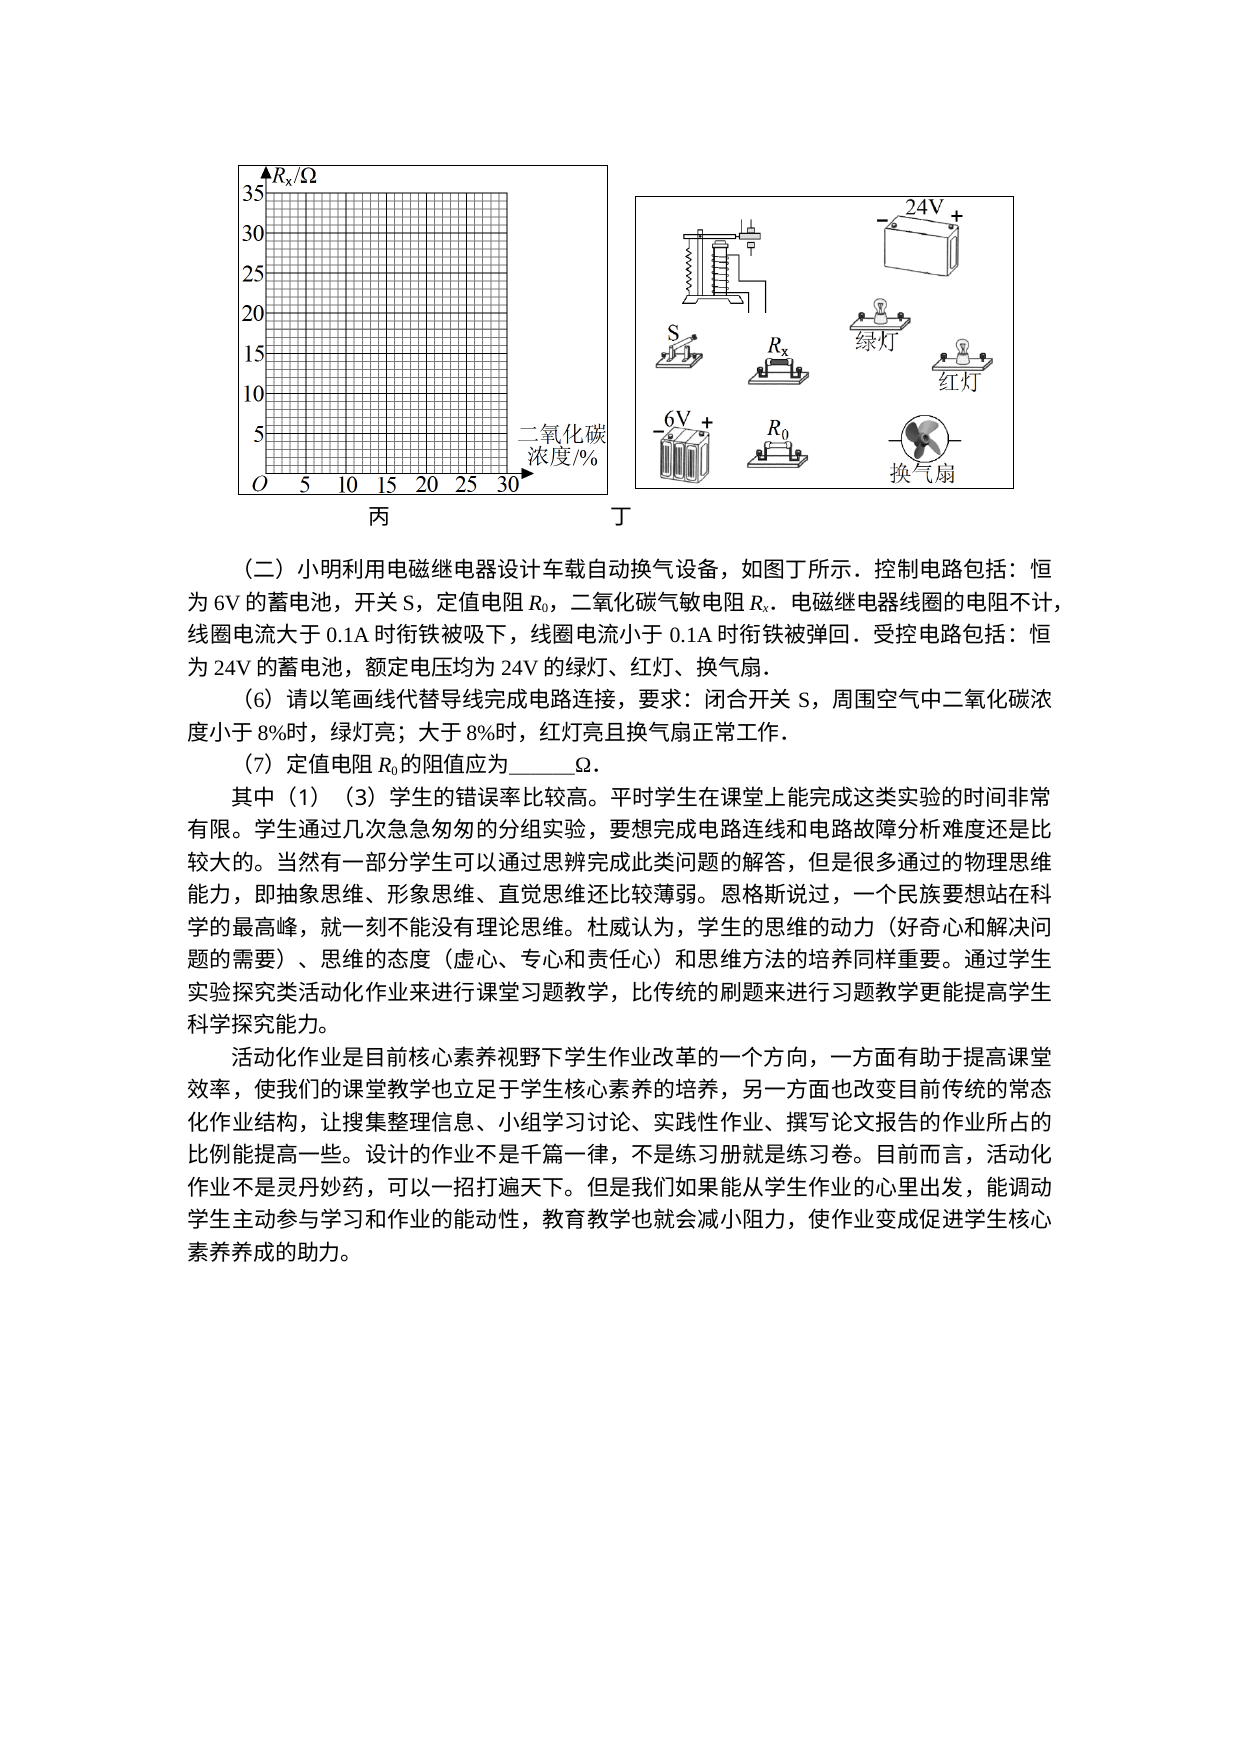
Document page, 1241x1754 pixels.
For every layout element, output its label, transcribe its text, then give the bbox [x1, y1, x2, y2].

picture [239, 166, 607, 494]
text （6）请以笔画线代替导线完成电路连接，要求：闭合开关S，周围空气中二氧化碳浓度小于8%时，绿灯亮；大于8%时，红灯亮且换气扇正常工作． [187, 682, 1053, 747]
text （二）小明利用电磁继电器设计车载自动换气设备，如图丁所示．控制电路包括：恒为6V的蓄电池，开关S，定值电阻R0，二氧化碳气敏电阻Rx．电磁继电器线圈的电阻不计，线圈电流大于时衔铁被吸下，线圈电流小于时衔铁被弹回．受控电路包括：恒为24V的蓄电池，额定电压均为24V的绿灯、红灯、换气扇． [187, 552, 1053, 682]
text 活动化作业是目前核心素养视野下学生作业改革的一个方向，一方面有助于提高课堂效率，使我们的课堂教学也立足于学生核心素养的培养，另一方面也改变目前传统的常态化作业结构，让搜集整理信息、小组学习讨论、实践性作业、撰写论文报告的作业所占的比例能提高一些。设计的作业不是千篇一律，不是练习册就是练习卷。目前而言，活动化作业不是灵丹妙药，可以一招打遍天下。但是我们如果能从学生作业的心里出发，能调动学生主动参与学习和作业的能动性，教育教学也就会减小阻力，使作业变成促进学生核心素养养成的助力。 [187, 1039, 1053, 1267]
text 其中（1）（3）学生的错误率比较高。平时学生在课堂上能完成这类实验的时间非常有限。学生通过几次急急匆匆的分组实验，要想完成电路连线和电路故障分析难度还是比较大的。当然有一部分学生可以通过思辨完成此类问题的解答，但是很多通过的物理思维能力，即抽象思维、形象思维、直觉思维还比较薄弱。恩格斯说过，一个民族要想站在科学的最高峰，就一刻不能没有理论思维。杜威认为，学生的思维的动力（好奇心和解决问题的需要）、思维的态度（虚心、专心和责任心）和思维方法的培养同样重要。通过学生实验探究类活动化作业来进行课堂习题教学，比传统的刷题来进行习题教学更能提高学生科学探究能力。 [187, 779, 1053, 1039]
text （7）定值电阻R0的阻值应为＿＿＿Ω． [187, 747, 1053, 779]
picture [636, 197, 1013, 488]
